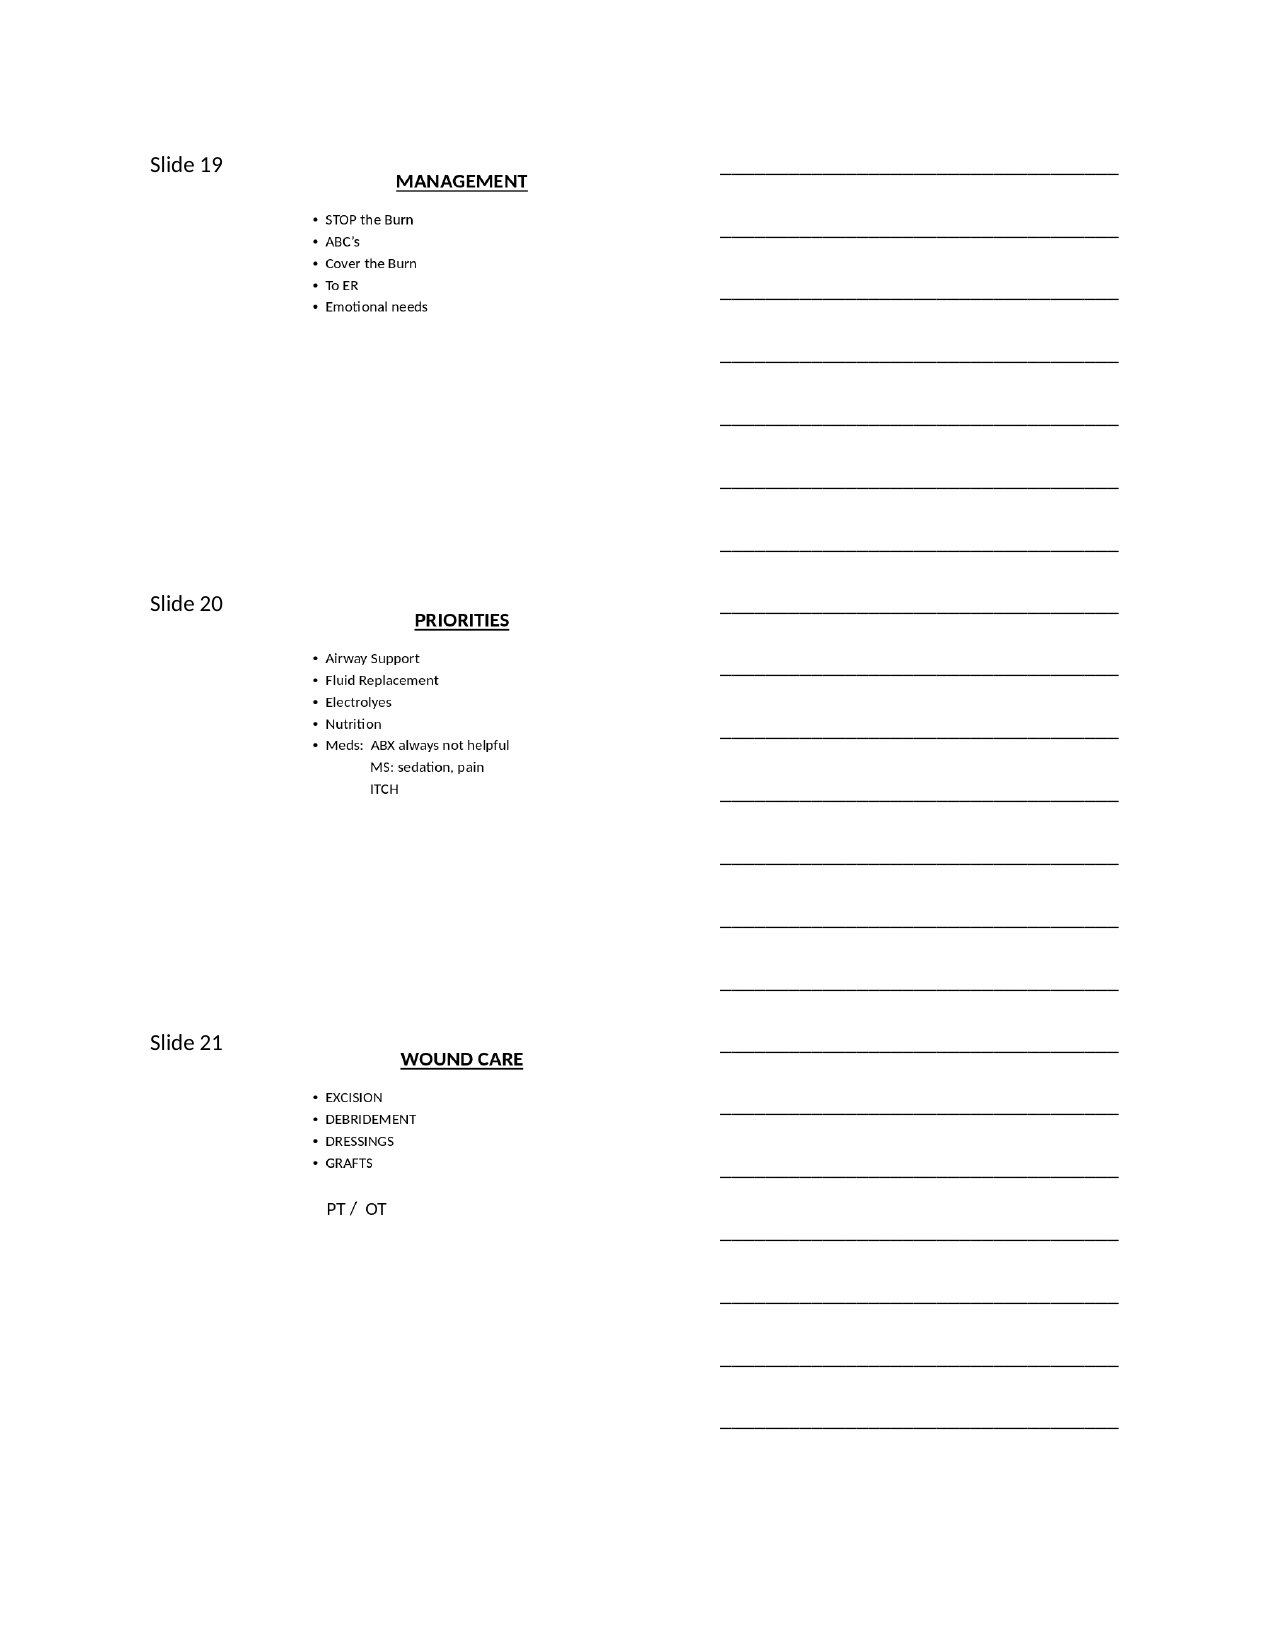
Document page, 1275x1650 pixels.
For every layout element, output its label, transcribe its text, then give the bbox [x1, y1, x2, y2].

table_cell Slide 20 [139, 589, 281, 1028]
table_cell [281, 1028, 709, 1467]
table_cell Slide 19 [139, 150, 281, 589]
table_cell [281, 589, 709, 1028]
table_cell [281, 150, 709, 589]
table_cell Slide 21 [139, 1028, 281, 1467]
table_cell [709, 150, 1177, 589]
